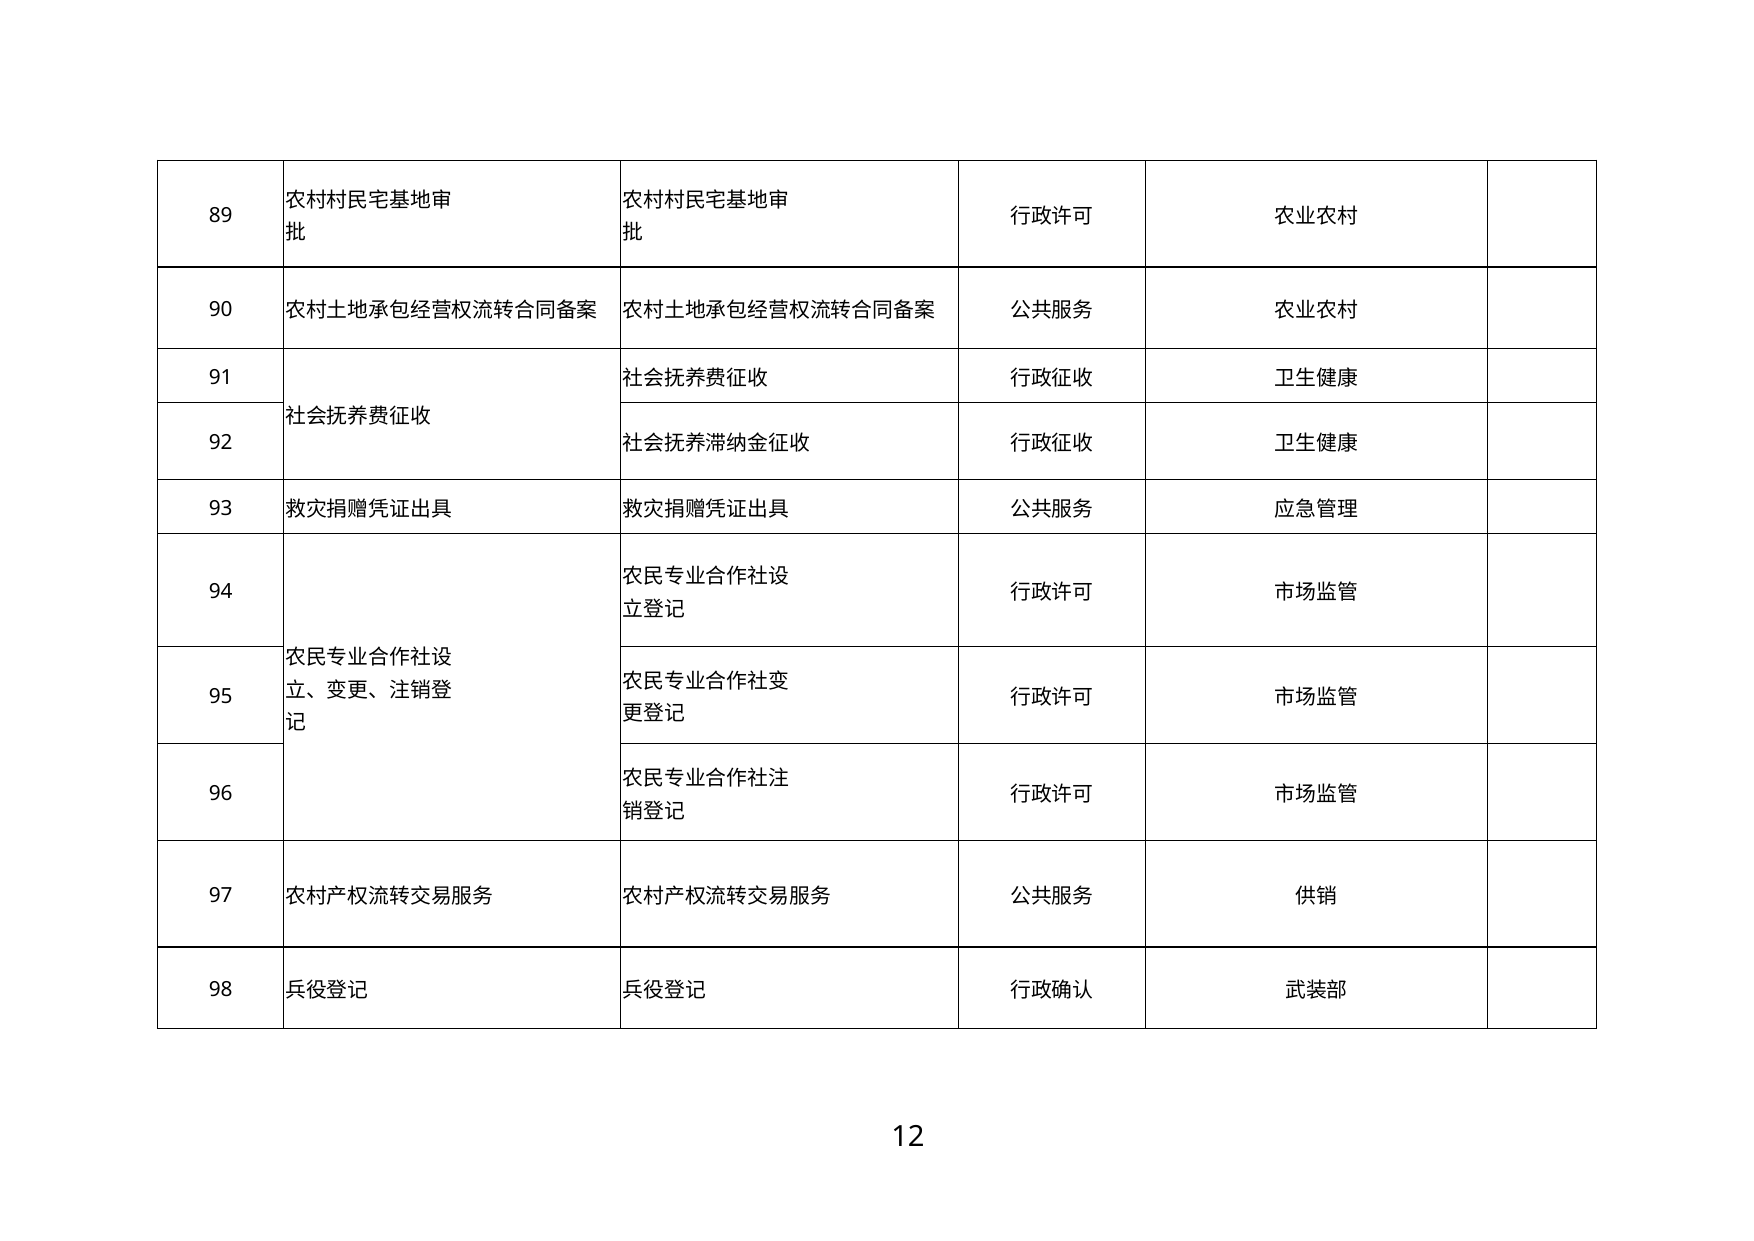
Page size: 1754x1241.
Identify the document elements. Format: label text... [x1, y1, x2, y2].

table_cell 供销 [1146, 841, 1487, 946]
table_cell 农民专业合作社变 更登记 [621, 647, 958, 743]
table_cell 救灾捐赠凭证出具 [621, 480, 958, 533]
table_cell 市场监管 [1146, 647, 1487, 743]
table_cell [1488, 403, 1596, 479]
table_cell 公共服务 [959, 268, 1145, 348]
table_cell [1488, 480, 1596, 533]
table_cell 行政征收 [959, 349, 1145, 402]
table_cell 行政许可 [959, 744, 1145, 840]
table_cell 农民专业合作社注 销登记 [621, 744, 958, 840]
table_cell [1488, 744, 1596, 840]
table_cell 兵役登记 [284, 948, 620, 1028]
table_cell 农村土地承包经营权流转合同备案 [284, 268, 620, 348]
table_cell 农业农村 [1146, 268, 1487, 348]
table_cell 救灾捐赠凭证出具 [284, 480, 620, 533]
table_cell [1488, 268, 1596, 348]
table_cell [1488, 349, 1596, 402]
table_cell 农民专业合作社设 立登记 [621, 534, 958, 646]
table_cell 89 [158, 161, 283, 266]
table_cell 农村产权流转交易服务 [621, 841, 958, 946]
table_cell 农村土地承包经营权流转合同备案 [621, 268, 958, 348]
table_cell 农村产权流转交易服务 [284, 841, 620, 946]
table_cell 应急管理 [1146, 480, 1487, 533]
table_cell 行政许可 [959, 161, 1145, 266]
table_cell 公共服务 [959, 480, 1145, 533]
table_cell 社会抚养滞纳金征收 [621, 403, 958, 479]
table_cell [1488, 161, 1596, 266]
table_cell 91 [158, 349, 283, 402]
table_cell 卫生健康 [1146, 403, 1487, 479]
table_cell 行政征收 [959, 403, 1145, 479]
table_cell 92 [158, 403, 283, 479]
table_cell 社会抚养费征收 [621, 349, 958, 402]
table_cell [1488, 534, 1596, 646]
table_cell [1488, 948, 1596, 1028]
table_cell 卫生健康 [1146, 349, 1487, 402]
table_cell 94 [158, 534, 283, 646]
table_cell 90 [158, 268, 283, 348]
table_cell 农业农村 [1146, 161, 1487, 266]
table_cell 农村村民宅基地审 批 [621, 161, 958, 266]
table_cell 农民专业合作社设 立、变更、注销登 记 [284, 534, 620, 840]
table_cell 95 [158, 647, 283, 743]
table_cell 行政许可 [959, 534, 1145, 646]
table_cell 社会抚养费征收 [284, 349, 620, 479]
table_cell [1488, 647, 1596, 743]
table_cell 行政确认 [959, 948, 1145, 1028]
table_cell 市场监管 [1146, 744, 1487, 840]
table_cell 武装部 [1146, 948, 1487, 1028]
table_cell 公共服务 [959, 841, 1145, 946]
table_cell [1488, 841, 1596, 946]
table_cell 行政许可 [959, 647, 1145, 743]
table_cell 农村村民宅基地审 批 [284, 161, 620, 266]
table_cell 兵役登记 [621, 948, 958, 1028]
table_cell 市场监管 [1146, 534, 1487, 646]
table_cell 93 [158, 480, 283, 533]
table_cell 97 [158, 841, 283, 946]
table_cell 98 [158, 948, 283, 1028]
table_cell 96 [158, 744, 283, 840]
